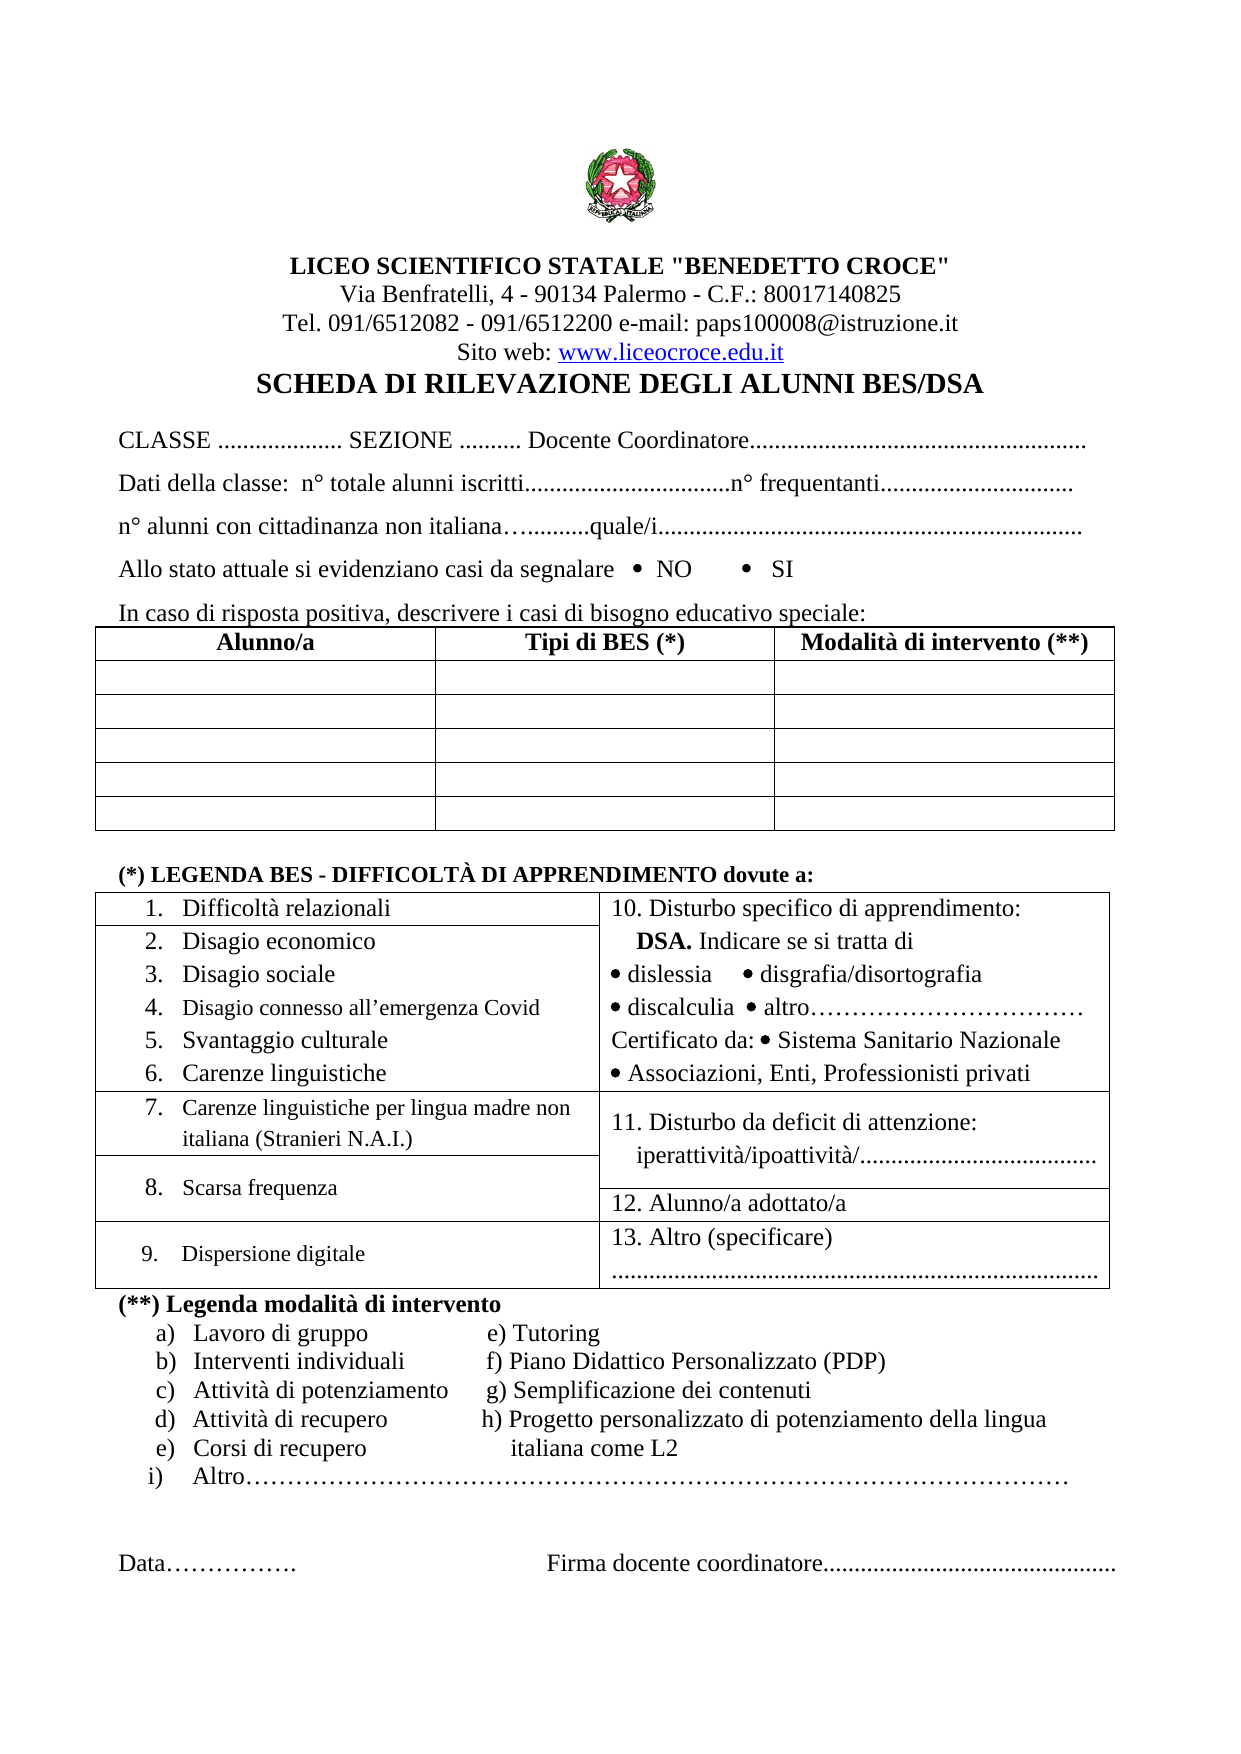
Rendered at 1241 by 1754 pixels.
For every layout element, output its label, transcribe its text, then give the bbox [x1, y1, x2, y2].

text Sito web: www.liceocroce.edu.it [118, 337, 1122, 366]
table_header Tipi di BES (*) [436, 628, 774, 660]
text In caso di risposta positiva, descrivere i casi di bisogno educativo speciale: [118, 598, 1122, 626]
table_cell [96, 797, 435, 830]
text n° alunni con cittadinanza non italiana…..........quale/i.................................................................... [118, 511, 1122, 540]
text CLASSE .................... SEZIONE .......... Docente Coordinatore...................................................... [118, 425, 1122, 454]
table_header Modalità di intervento (**) [775, 628, 1114, 660]
table_cell [96, 661, 435, 694]
list Corsi di recupero italiana come L2 [156, 1433, 1122, 1461]
list Attività di recupero h) Progetto personalizzato di potenziamento della lingua [154, 1404, 1122, 1433]
table_cell [96, 729, 435, 762]
list Attività di potenziamento g) Semplificazione dei contenuti [156, 1375, 1122, 1404]
table_header Alunno/a [96, 628, 435, 660]
table_cell [775, 695, 1114, 728]
text LICEO SCIENTIFICO STATALE "BENEDETTO CROCE" [118, 251, 1122, 279]
list Interventi individuali f) Piano Didattico Personalizzato (PDP) [156, 1346, 1122, 1375]
picture [583, 147, 657, 226]
table_cell 9. Dispersione digitale [96, 1222, 599, 1288]
table_cell [775, 797, 1114, 830]
table_cell 12. Alunno/a adottato/a [600, 1189, 1109, 1221]
text (**) Legenda modalità di intervento [118, 1289, 1122, 1318]
table_cell Disagio economico Disagio sociale Disagio connesso all’emergenza Covid Svantaggio culturale Carenze linguistiche [96, 926, 599, 1091]
text Dati della classe: n° totale alunni iscritti.................................n° frequentanti............................... [118, 468, 1122, 497]
table_cell [436, 695, 774, 728]
text Tel. 091/6512082 - 091/6512200 e-mail: paps100008@istruzione.it [118, 308, 1122, 337]
text Data……………. Firma docente coordinatore............................................... [118, 1504, 1122, 1576]
table_cell [775, 763, 1114, 796]
table_header Difficoltà relazionali [96, 893, 599, 925]
text SCHEDA DI RILEVAZIONE DEGLI ALUNNI BES/DSA [118, 366, 1122, 399]
table_cell [436, 661, 774, 694]
table_cell [436, 797, 774, 830]
table_cell [775, 661, 1114, 694]
text (*) LEGENDA BES - DIFFICOLTÀ DI APPRENDIMENTO dovute a: [118, 862, 1122, 888]
table_cell 11. Disturbo da deficit di attenzione: iperattività/ipoattività/...................................... [600, 1092, 1109, 1187]
list Altro……………………………………………………………………………………… [148, 1461, 1122, 1490]
table_cell 13. Altro (specificare) .............................................................................. [600, 1222, 1109, 1288]
table_cell [96, 695, 435, 728]
table_cell Scarsa frequenza [96, 1156, 599, 1221]
table_cell [436, 763, 774, 796]
text Allo stato attuale si evidenziano casi da segnalare NO SI [118, 554, 1122, 583]
table_cell Carenze linguistiche per lingua madre non italiana (Stranieri N.A.I.) [96, 1092, 599, 1155]
table_cell [775, 729, 1114, 762]
list Lavoro di gruppo e) Tutoring [156, 1318, 1122, 1346]
table_cell [436, 729, 774, 762]
text Via Benfratelli, 4 - 90134 Palermo - C.F.: 80017140825 [118, 279, 1122, 308]
table_cell [96, 763, 435, 796]
table_header 10. Disturbo specifico di apprendimento: DSA. Indicare se si tratta di dislessia disgrafia/disortografia discalculia altro…………………………… Certificato da: Sistema Sanitario Nazionale Associazioni, Enti, Professionisti privati [600, 893, 1109, 1091]
